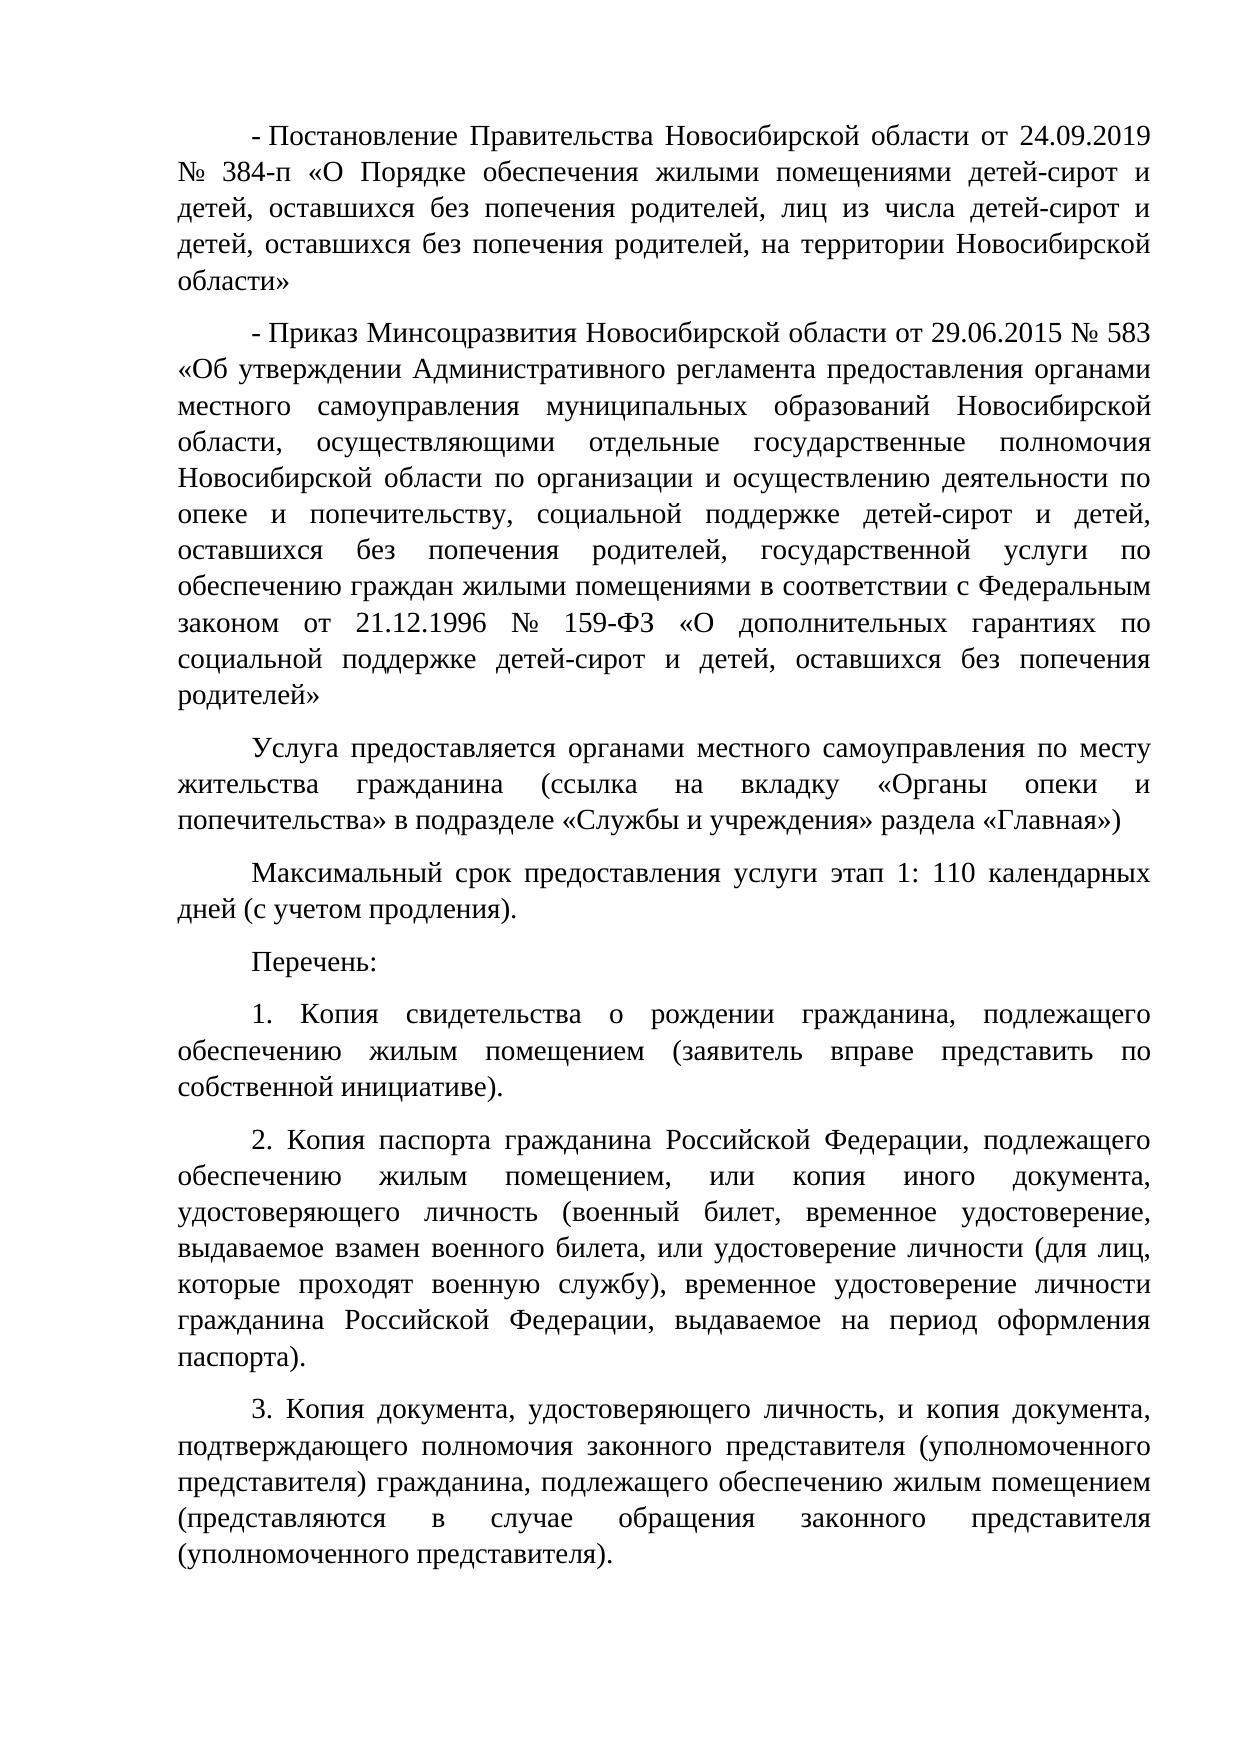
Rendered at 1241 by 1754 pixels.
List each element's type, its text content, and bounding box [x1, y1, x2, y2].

text - Приказ Минсоцразвития Новосибирской области от 29.06.2015 № 583 «Об утверждении Административного регламента предоставления органами местного самоуправления муниципальных образований Новосибирской области, осуществляющими отдельные государственные полномочия Новосибирской области по организации и осуществлению деятельности по опеке и попечительству, социальной поддержке детей-сирот и детей, оставшихся без попечения родителей, государственной услуги по обеспечению граждан жилыми помещениями в соответствии с Федеральным законом от 21.12.1996 № 159-ФЗ «О дополнительных гарантиях по социальной поддержке детей-сирот и детей, оставшихся без попечения родителей» [177, 316, 1152, 711]
text 2. Копия паспорта гражданина Российской Федерации, подлежащего обеспечению жилым помещением, или копия иного документа, удостоверяющего личность (военный билет, временное удостоверение, выдаваемое взамен военного билета, или удостоверение личности (для лиц, которые проходят военную службу), временное удостоверение личности гражданина Российской Федерации, выдаваемое на период оформления паспорта). [177, 1122, 1152, 1372]
text Перечень: [177, 944, 1152, 977]
text Максимальный срок предоставления услуги этап 1: 110 календарных дней (с учетом продления). [177, 855, 1152, 924]
text - Постановление Правительства Новосибирской области от 24.09.2019 № 384-п «О Порядке обеспечения жилыми помещениями детей-сирот и детей, оставшихся без попечения родителей, лиц из числа детей-сирот и детей, оставшихся без попечения родителей, на территории Новосибирской области» [177, 118, 1152, 296]
text Услуга предоставляется органами местного самоуправления по месту жительства гражданина (ссылка на вкладку «Органы опеки и попечительства» в подразделе «Службы и учреждения» раздела «Главная») [177, 730, 1152, 836]
text 1. Копия свидетельства о рождении гражданина, подлежащего обеспечению жилым помещением (заявитель вправе представить по собственной инициативе). [177, 997, 1152, 1102]
text 3. Копия документа, удостоверяющего личность, и копия документа, подтверждающего полномочия законного представителя (уполномоченного представителя) гражданина, подлежащего обеспечению жилым помещением (представляются в случае обращения законного представителя (уполномоченного представителя). [177, 1391, 1152, 1569]
